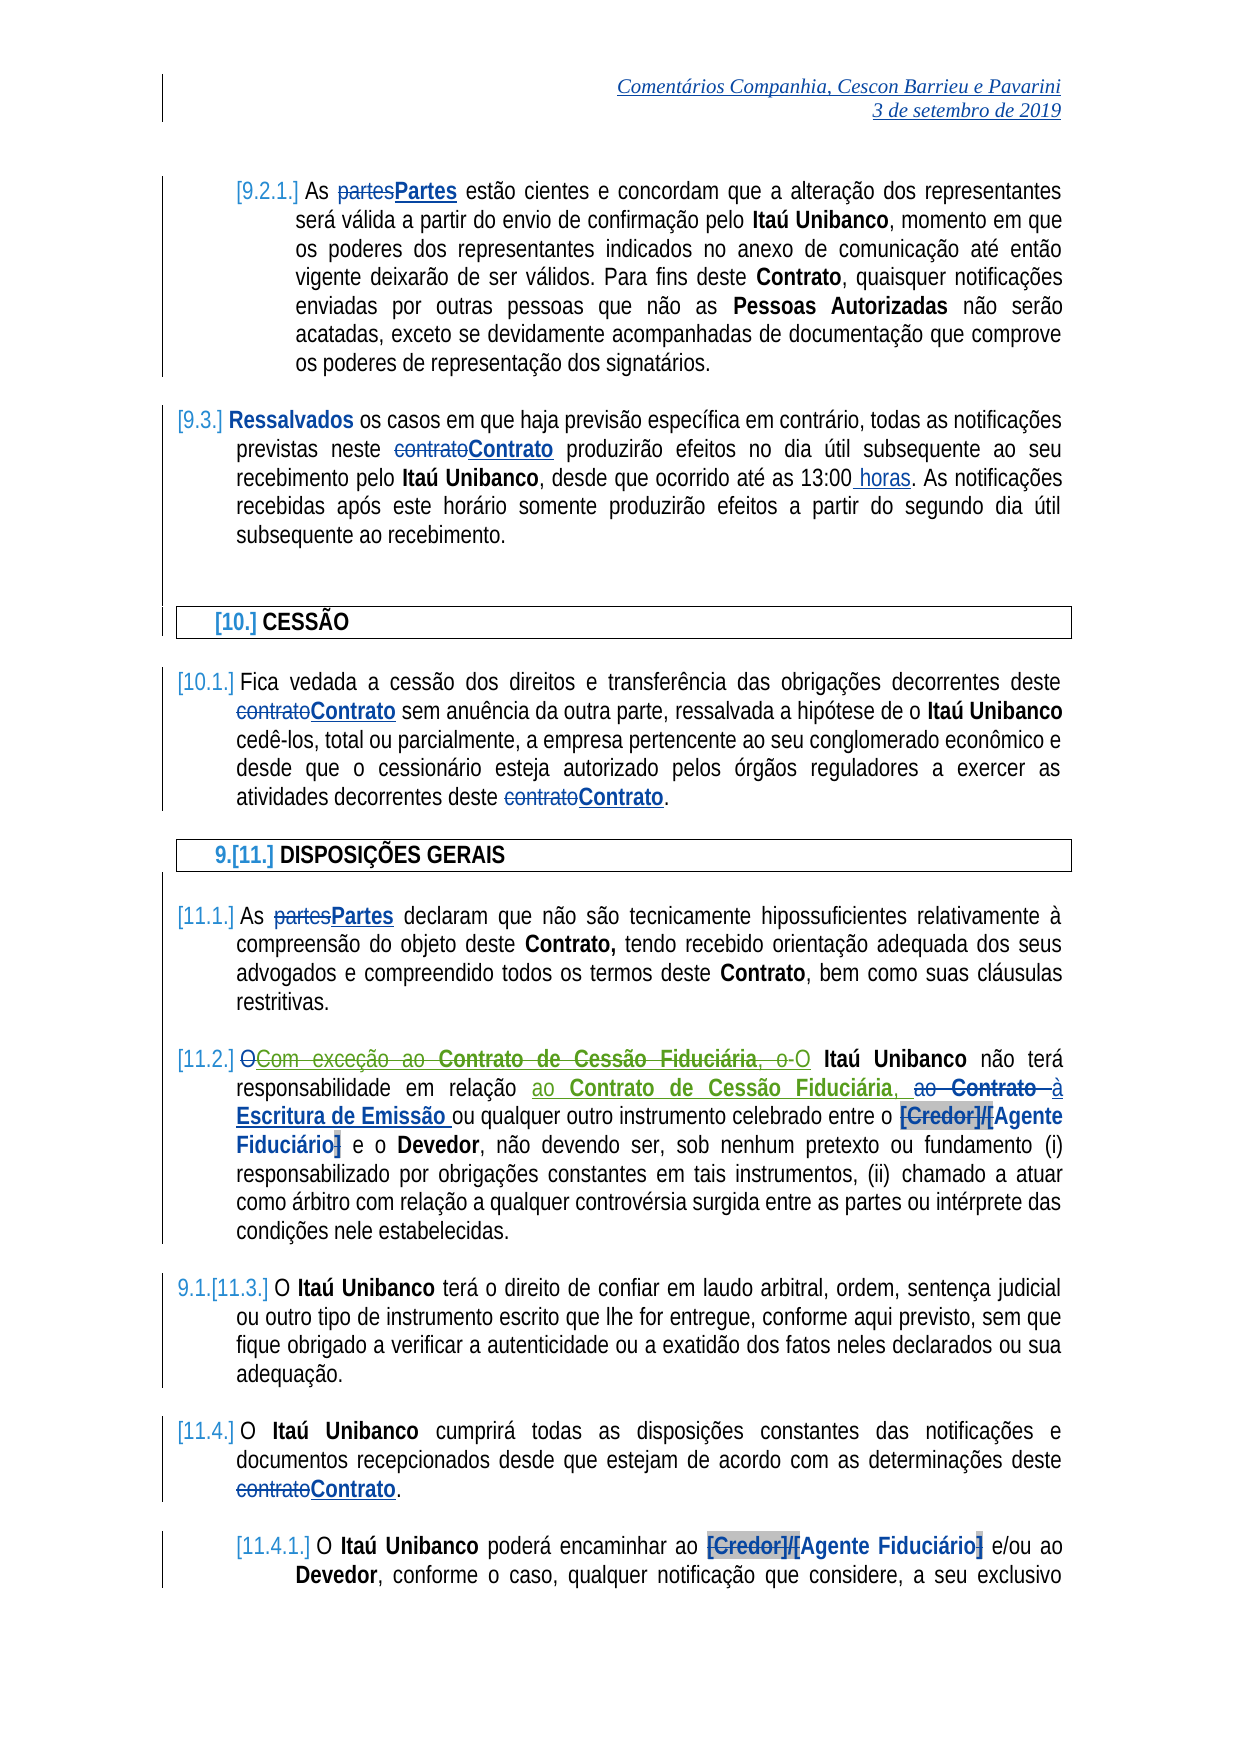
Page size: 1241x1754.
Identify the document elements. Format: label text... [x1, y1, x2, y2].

list Itaú Unibanco não terá responsabilidade em relação ou qualquer outro instrumento celebrado entre o Agente Fiduciário e o Devedor, não devendo ser, sob nenhum pretexto ou fundamento (i) responsabilizado por obrigações constantes em tais instrumentos, (ii) chamado a atuar como árbitro com relação a qualquer controvérsia surgida entre as partes ou intérprete das condições nele estabelecidas. [177, 1044, 1063, 1244]
list As estão cientes e concordam que a alteração dos representantes será válida a partir do envio de confirmação pelo Itaú Unibanco, momento em que os poderes dos representantes indicados no anexo de comunicação até então vigente deixarão de ser válidos. Para fins deste Contrato, quaisquer notificações enviadas por outras pessoas que não as Pessoas Autorizadas não serão acatadas, exceto se devidamente acompanhadas de documentação que comprove os poderes de representação dos signatários. [236, 176, 1063, 377]
list O Itaú Unibanco cumprirá todas as disposições constantes das notificações e documentos recepcionados desde que estejam de acordo com as determinações deste . [177, 1416, 1063, 1502]
list CESSÃO [177, 607, 1071, 638]
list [236, 1531, 1063, 1588]
list As declaram que não são tecnicamente hipossuficientes relativamente à compreensão do objeto deste Contrato, tendo recebido orientação adequada dos seus advogados e compreendido todos os termos deste Contrato, bem como suas cláusulas restritivas. [177, 901, 1063, 1015]
list Ressalvados os casos em que haja previsão específica em contrário, todas as notificações previstas neste produzirão efeitos no dia útil subsequente ao seu recebimento pelo Itaú Unibanco, desde que ocorrido até as 13:00. As notificações recebidas após este horário somente produzirão efeitos a partir do segundo dia útil subsequente ao recebimento. [177, 405, 1063, 549]
list DISPOSIÇÕES GERAIS [177, 840, 1071, 871]
list Fica vedada a cessão dos direitos e transferência das obrigações decorrentes deste sem anuência da outra parte, ressalvada a hipótese de o Itaú Unibanco cedê-los, total ou parcialmente, a empresa pertencente ao seu conglomerado econômico e desde que o cessionário esteja autorizado pelos órgãos reguladores a exercer as atividades decorrentes deste . [177, 667, 1063, 811]
list O Itaú Unibanco terá o direito de confiar em laudo arbitral, ordem, sentença judicial ou outro tipo de instrumento escrito que lhe for entregue, conforme aqui previsto, sem que fique obrigado a verificar a autenticidade ou a exatidão dos fatos neles declarados ou sua adequação. [177, 1273, 1063, 1388]
